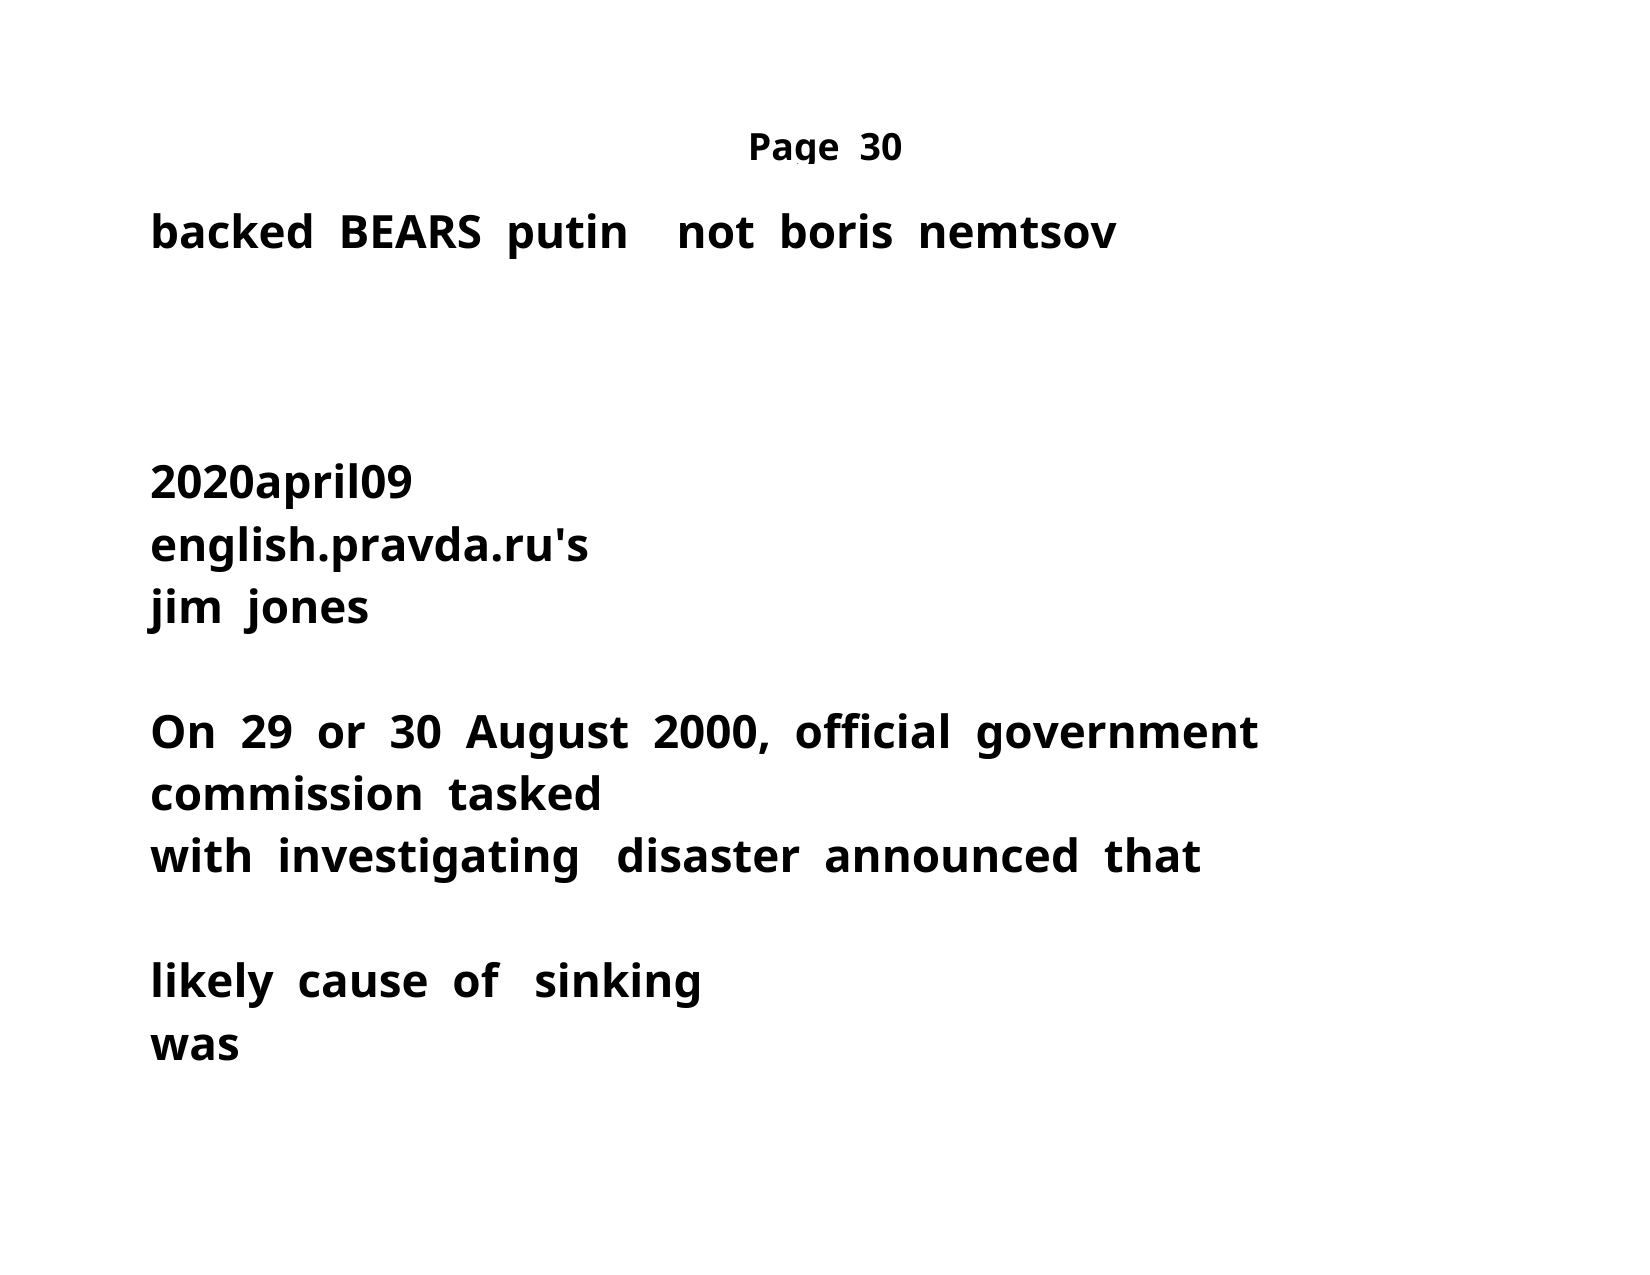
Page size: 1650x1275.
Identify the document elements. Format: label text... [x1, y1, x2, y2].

text was [150, 1011, 1500, 1073]
text backed BEARS putin not boris nemtsov [150, 200, 1500, 262]
text On 29 or 30 August 2000, official government commission tasked [150, 699, 1500, 824]
text likely cause of sinking [150, 949, 1500, 1011]
text with investigating disaster announced that [150, 824, 1500, 886]
text 2020april09 [150, 449, 1500, 512]
text jim jones [150, 574, 1500, 637]
text english.pravda.ru's [150, 512, 1500, 574]
